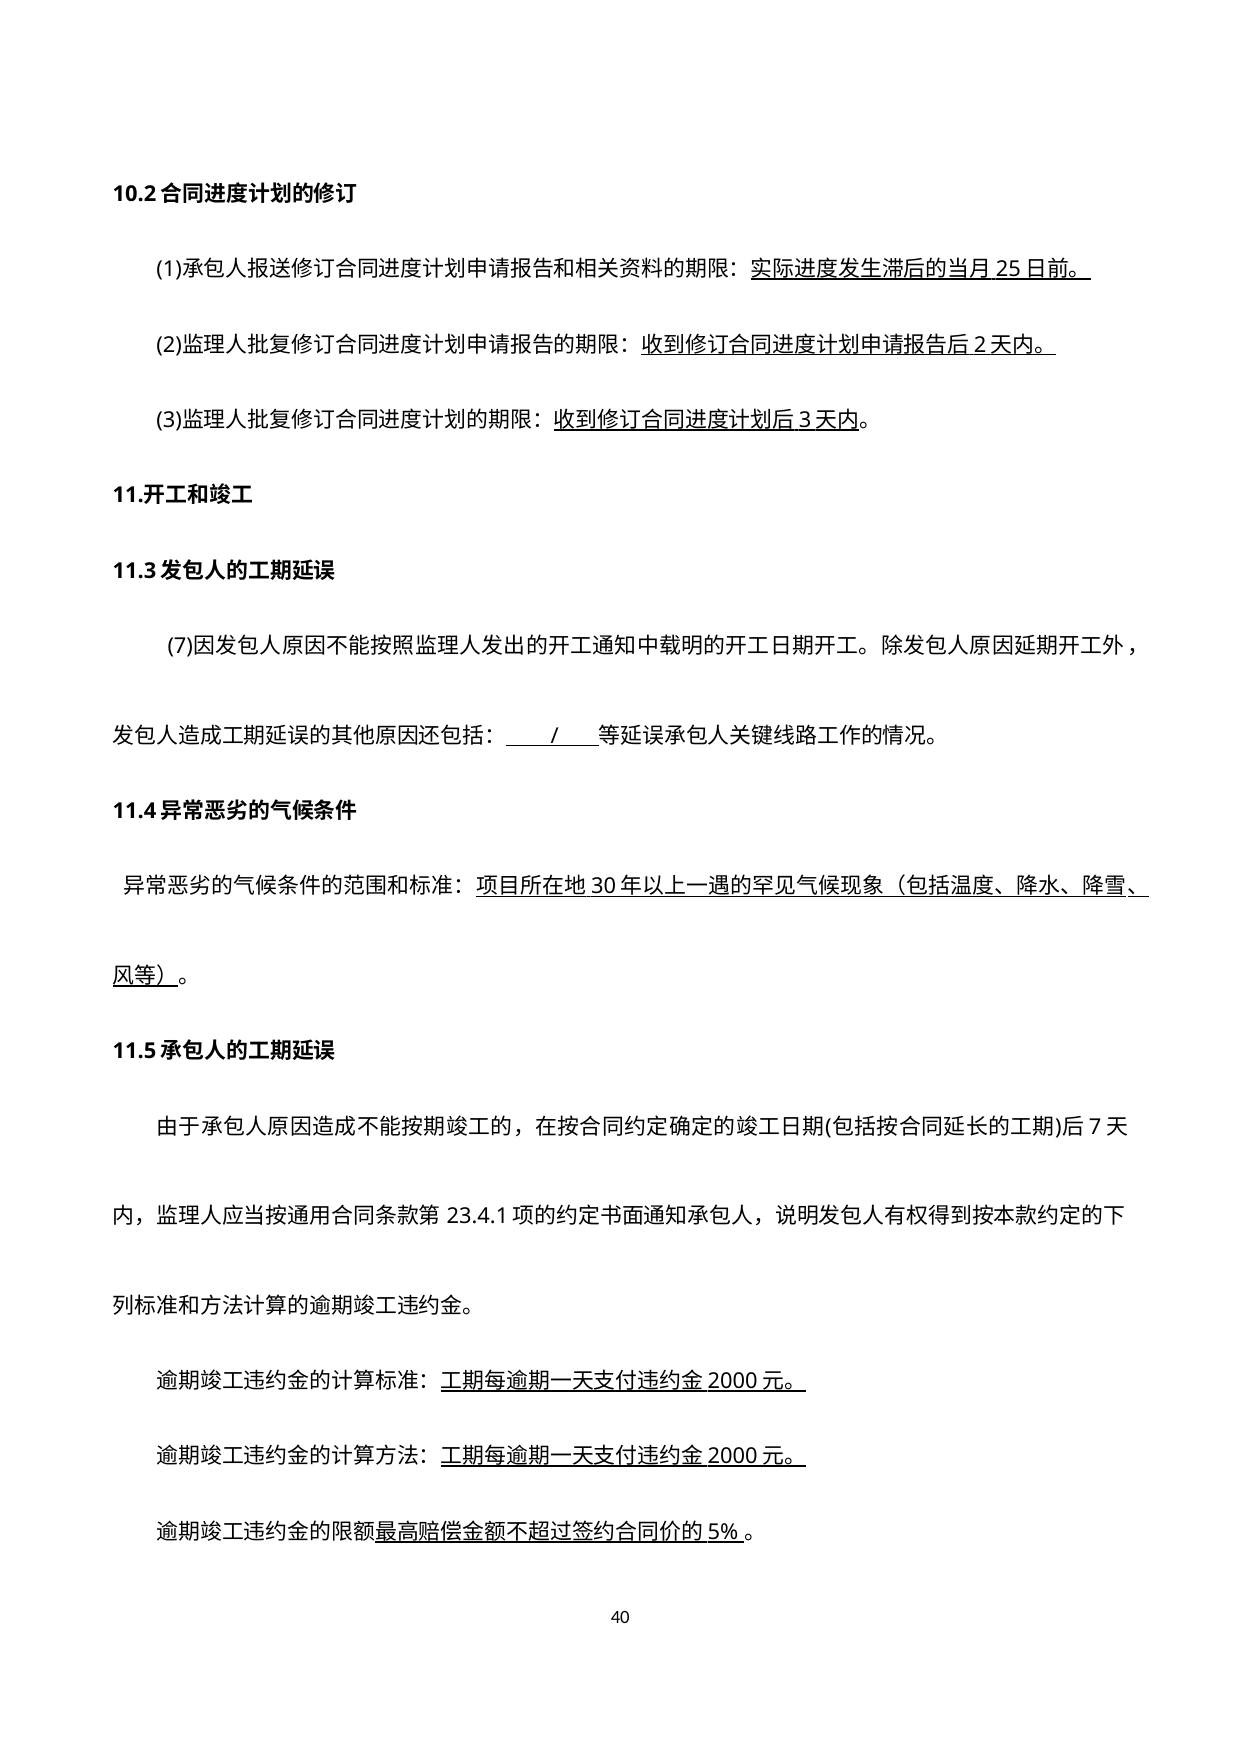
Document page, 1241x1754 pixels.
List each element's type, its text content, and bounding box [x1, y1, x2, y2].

text 11.开工和竣工 [112, 464, 1128, 523]
text 11.3发包人的工期延误 [112, 539, 1128, 599]
text (3)监理人批复修订合同进度计划的期限：收到修订合同进度计划后3天内。 [112, 388, 1128, 448]
text 由于承包人原因造成不能按期竣工的，在按合同约定确定的竣工日期(包括按合同延长的工期)后7天内，监理人应当按通用合同条款第23.4.1项的约定书面通知承包人，说明发包人有权得到按本款约定的下列标准和方法计算的逾期竣工违约金。 [112, 1095, 1128, 1333]
text 11.4异常恶劣的气候条件 [112, 779, 1128, 839]
text 11.5承包人的工期延误 [112, 1019, 1128, 1079]
text 逾期竣工违约金的计算标准：工期每逾期一天支付违约金2000元。 [112, 1349, 1128, 1409]
text 逾期竣工违约金的计算方法：工期每逾期一天支付违约金2000元。 [112, 1424, 1128, 1484]
text (2)监理人批复修订合同进度计划申请报告的期限：收到修订合同进度计划申请报告后2天内。 [112, 313, 1128, 372]
text 逾期竣工违约金的限额最高赔偿金额不超过签约合同价的5% 。 [112, 1500, 1128, 1559]
text 异常恶劣的气候条件的范围和标准：项目所在地30年以上一遇的罕见气候现象（包括温度、降水、降雪、风等）。 [112, 855, 1128, 1004]
text (1)承包人报送修订合同进度计划申请报告和相关资料的期限：实际进度发生滞后的当月25日前。 [112, 237, 1128, 297]
text 10.2合同进度计划的修订 [112, 162, 1128, 222]
text (7)因发包人原因不能按照监理人发出的开工通知中载明的开工日期开工。除发包人原因延期开工外，发包人造成工期延误的其他原因还包括： / 等延误承包人关键线路工作的情况。 [112, 614, 1128, 763]
